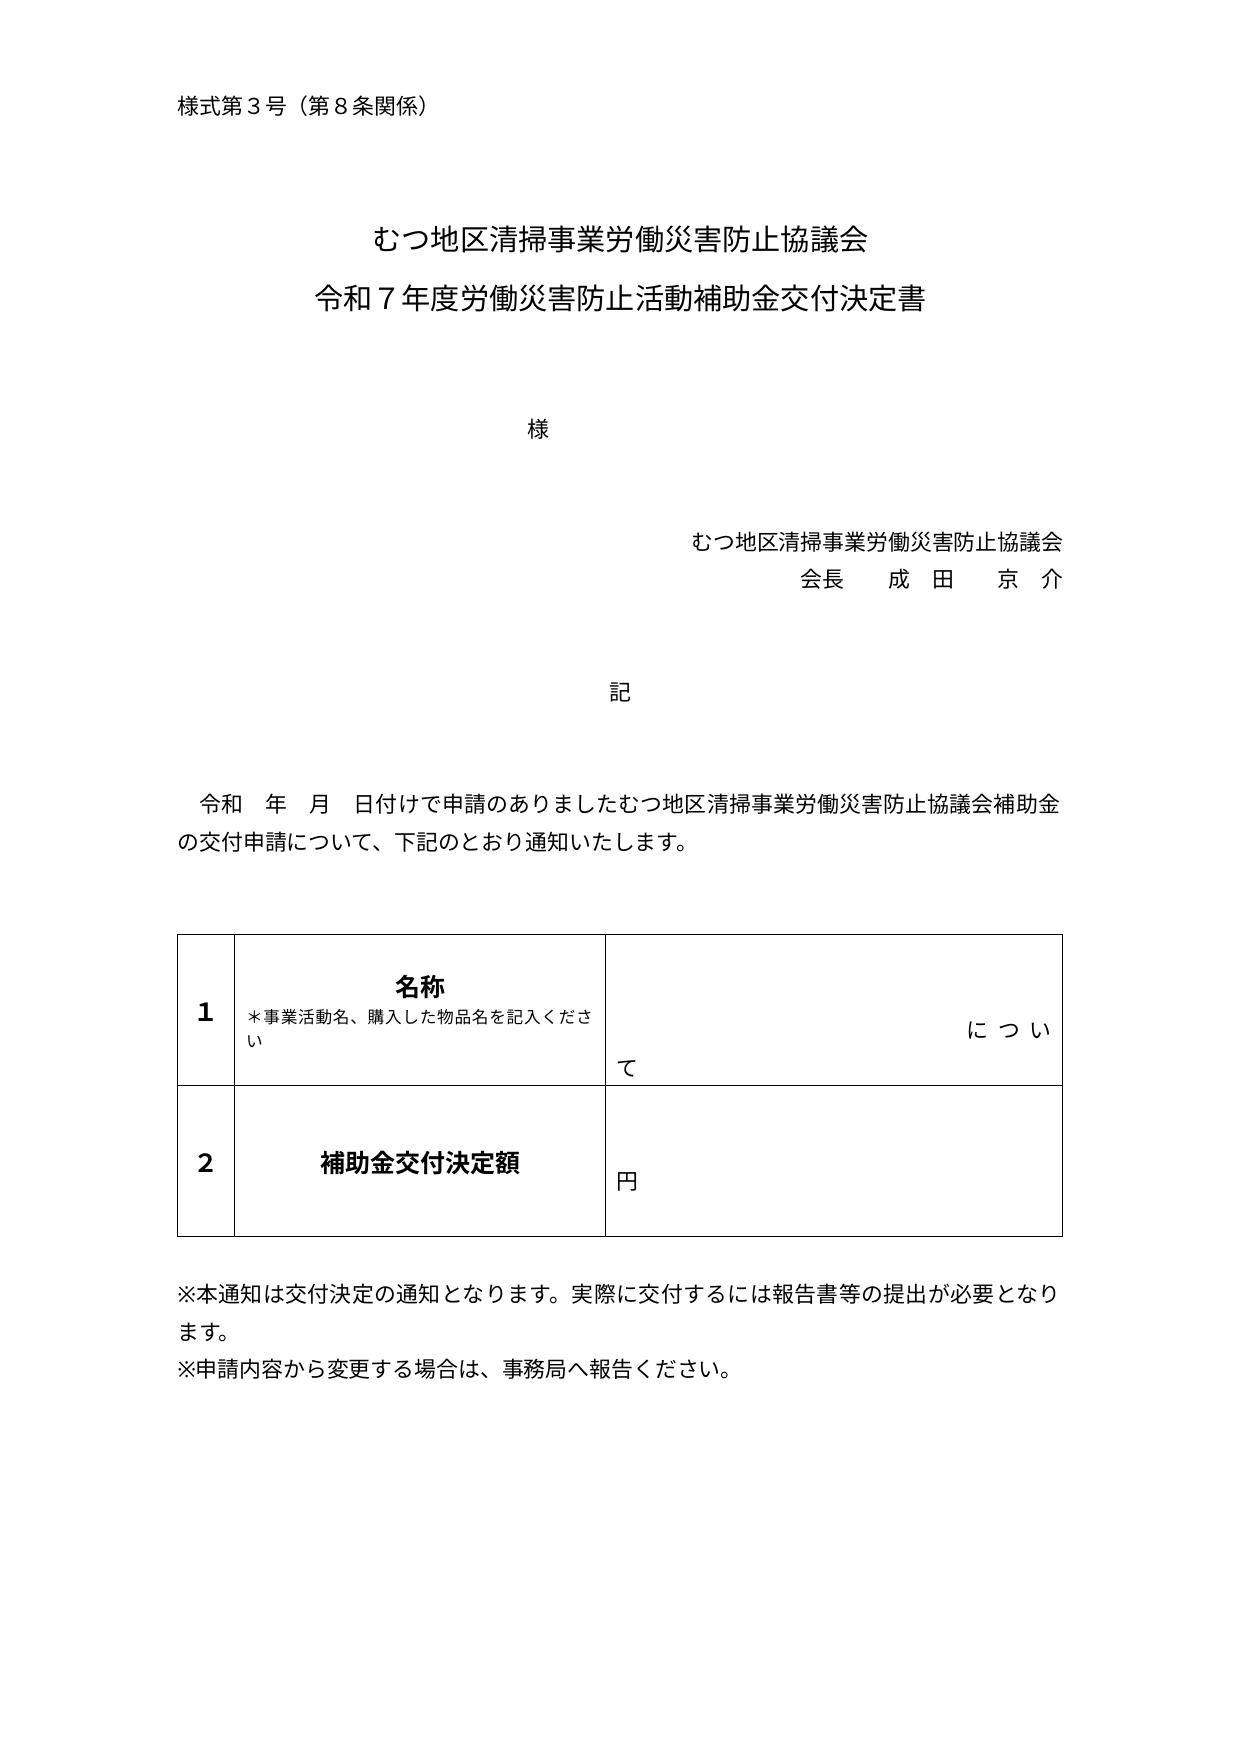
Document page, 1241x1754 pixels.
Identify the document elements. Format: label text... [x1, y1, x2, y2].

table_cell 円 [606, 1086, 1062, 1236]
text 様 [177, 409, 1063, 447]
subtitle 記 [177, 672, 1063, 709]
text 令和 年 月 日付けで申請のありましたむつ地区清掃事業労働災害防止協議会補助金の交付申請について、下記のとおり通知いたします。 [177, 784, 1063, 859]
table_header について [606, 935, 1062, 1085]
text ※本通知は交付決定の通知となります。実際に交付するには報告書等の提出が必要となります。 [177, 1275, 1063, 1350]
table_header １ [178, 935, 234, 1085]
text むつ地区清掃事業労働災害防止協議会 [177, 217, 1063, 259]
table_cell 補助金交付決定額 [235, 1086, 605, 1236]
text 令和７年度労働災害防止活動補助金交付決定書 [177, 259, 1063, 334]
text ※申請内容から変更する場合は、事務局へ報告ください。 [177, 1350, 1063, 1387]
table_header 名称 ＊事業活動名、購入した物品名を記入ください [235, 935, 605, 1085]
text 会長 成 田 京 介 [177, 559, 1063, 597]
table_cell ２ [178, 1086, 234, 1236]
text むつ地区清掃事業労働災害防止協議会 [177, 522, 1063, 559]
